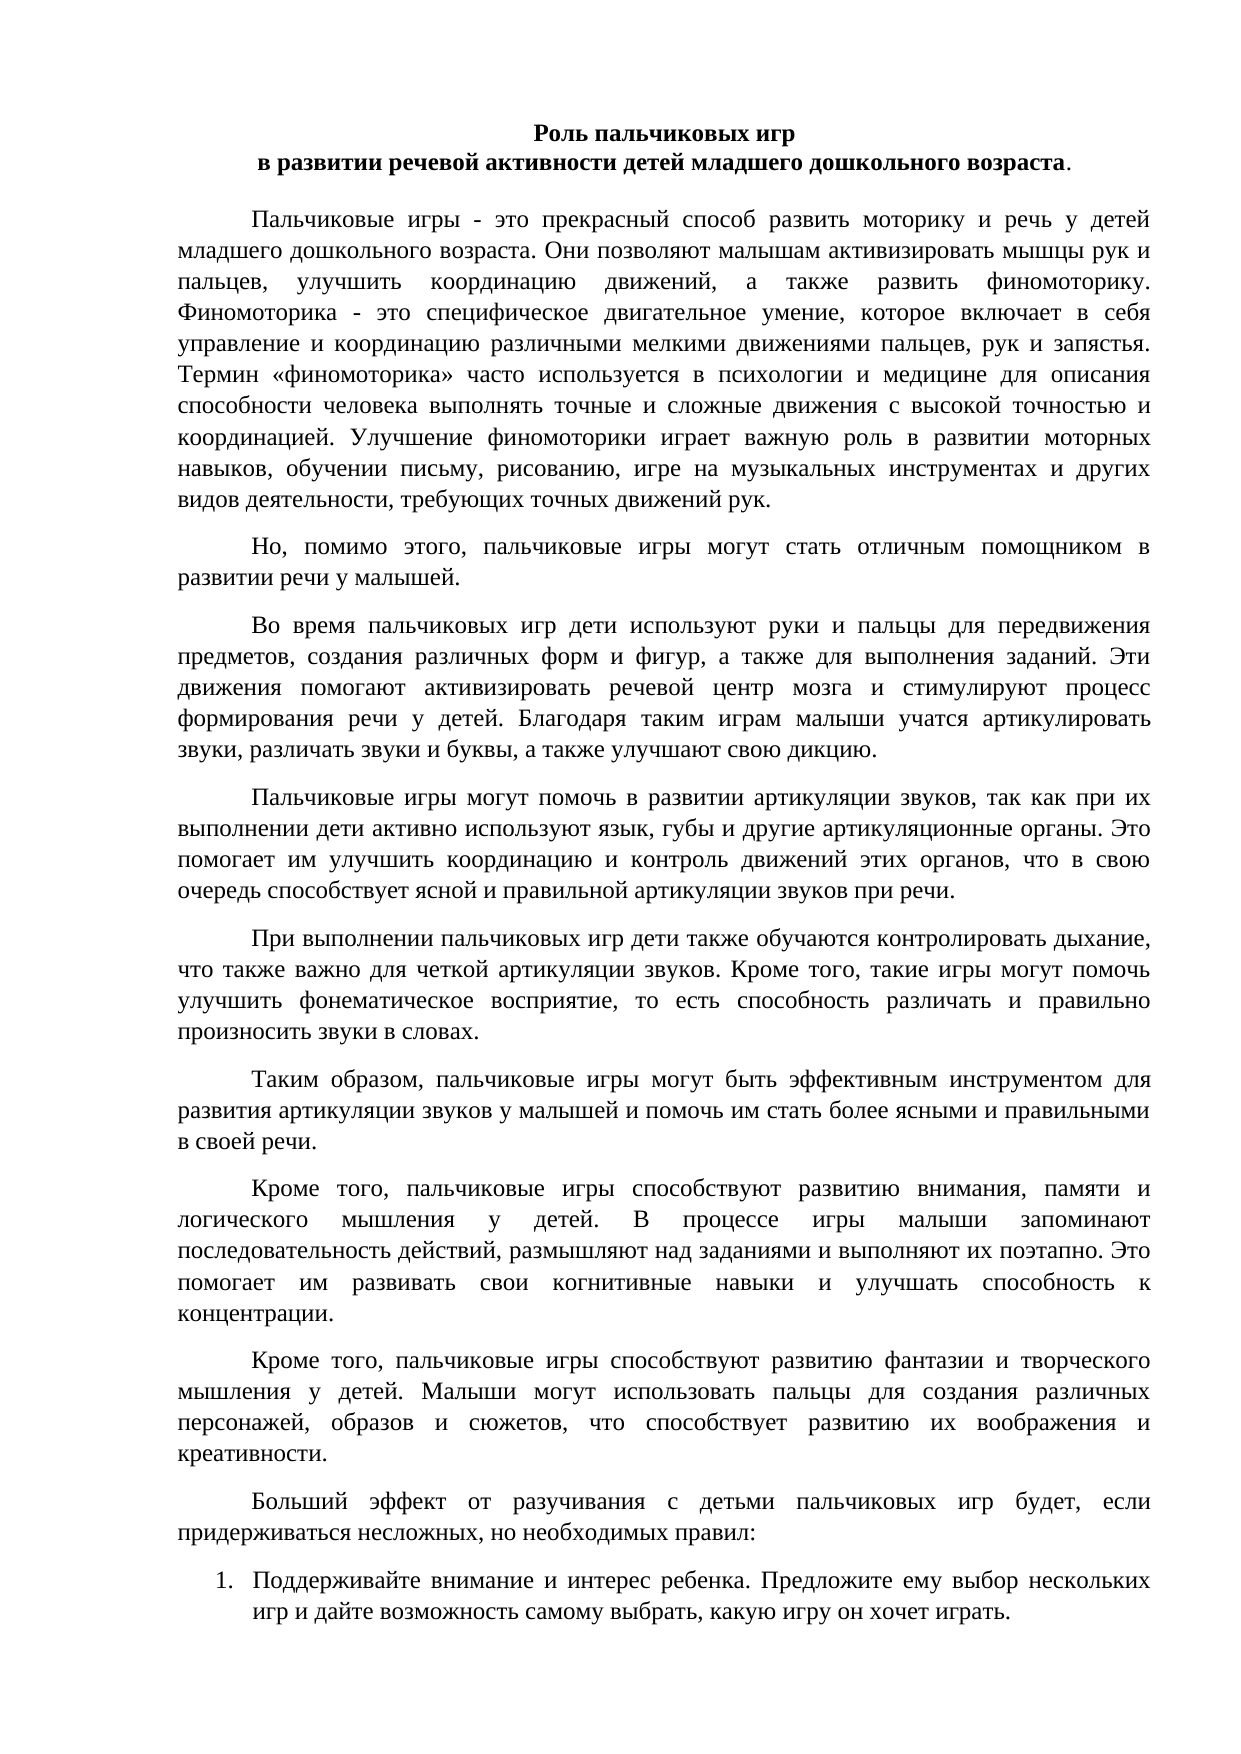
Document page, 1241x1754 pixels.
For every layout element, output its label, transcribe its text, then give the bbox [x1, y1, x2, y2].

text Роль пальчиковых игр [177, 118, 1152, 147]
text Пальчиковые игры могут помочь в развитии артикуляции звуков, так как при их выполнении дети активно используют язык, губы и другие артикуляционные органы. Это помогает им улучшить координацию и контроль движений этих органов, что в свою очередь способствует ясной и правильной артикуляции звуков при речи. [177, 782, 1152, 904]
text При выполнении пальчиковых игр дети также обучаются контролировать дыхание, что также важно для четкой артикуляции звуков. Кроме того, такие игры могут помочь улучшить фонематическое восприятие, то есть способность различать и правильно произносить звуки в словах. [177, 923, 1152, 1045]
text Больший эффект от разучивания с детьми пальчиковых игр будет, если придерживаться несложных, но необходимых правил: [177, 1486, 1152, 1546]
text Кроме того, пальчиковые игры способствуют развитию фантазии и творческого мышления у детей. Малыши могут использовать пальцы для создания различных персонажей, образов и сюжетов, что способствует развитию их воображения и креативности. [177, 1345, 1152, 1467]
text Пальчиковые игры - это прекрасный способ развить моторику и речь у детей младшего дошкольного возраста. Они позволяют малышам активизировать мышцы рук и пальцев, улучшить координацию движений, а также развить финомоторику. Финомоторика - это специфическое двигательное умение, которое включает в себя управление и координацию различными мелкими движениями пальцев, рук и запястья. Термин «финомоторика» часто используется в психологии и медицине для описания способности человека выполнять точные и сложные движения с высокой точностью и координацией. Улучшение финомоторики играет важную роль в развитии моторных навыков, обучении письму, рисованию, игре на музыкальных инструментах и других видов деятельности, требующих точных движений рук. [177, 204, 1152, 512]
list Поддерживайте внимание и интерес ребенка. Предложите ему выбор нескольких игр и дайте возможность самому выбрать, какую игру он хочет играть. [215, 1565, 1152, 1625]
text в развитии речевой активности детей младшего дошкольного возраста. [177, 147, 1152, 176]
text Таким образом, пальчиковые игры могут быть эффективным инструментом для развития артикуляции звуков у малышей и помочь им стать более ясными и правильными в своей речи. [177, 1064, 1152, 1154]
text Кроме того, пальчиковые игры способствуют развитию внимания, памяти и логического мышления у детей. В процессе игры малыши запоминают последовательность действий, размышляют над заданиями и выполняют их поэтапно. Это помогает им развивать свои когнитивные навыки и улучшать способность к концентрации. [177, 1173, 1152, 1326]
text Во время пальчиковых игр дети используют руки и пальцы для передвижения предметов, создания различных форм и фигур, а также для выполнения заданий. Эти движения помогают активизировать речевой центр мозга и стимулируют процесс формирования речи у детей. Благодаря таким играм малыши учатся артикулировать звуки, различать звуки и буквы, а также улучшают свою дикцию. [177, 610, 1152, 763]
text Но, помимо этого, пальчиковые игры могут стать отличным помощником в развитии речи у малышей. [177, 531, 1152, 591]
